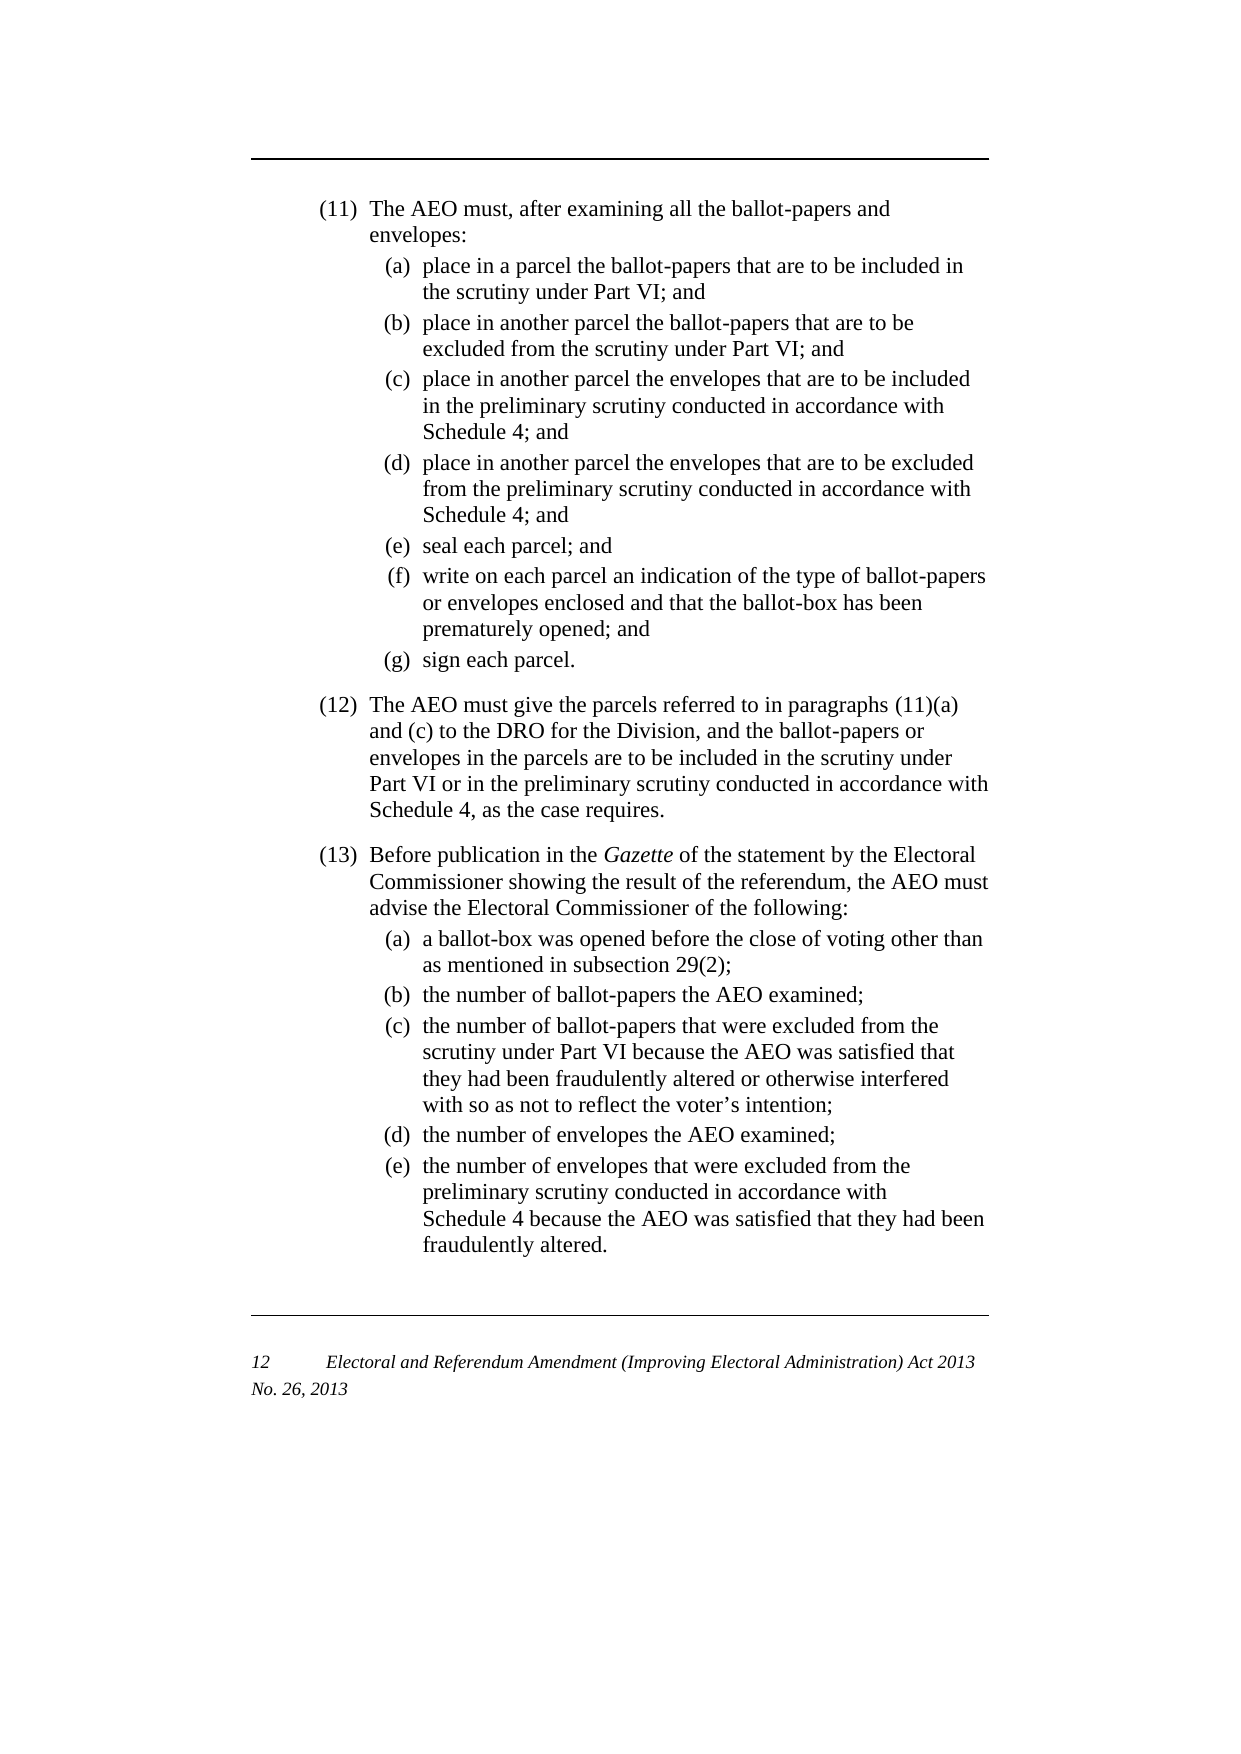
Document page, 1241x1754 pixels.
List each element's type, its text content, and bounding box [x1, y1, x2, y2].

text (b) the number of ballot-papers the AEO examined; [251, 981, 989, 1008]
text (c) place in another parcel the envelopes that are to be included in the preliminary scrutiny conducted in accordance with Schedule 4; and [251, 366, 989, 444]
text (d) the number of envelopes the AEO examined; [251, 1122, 989, 1148]
text (a) place in a parcel the ballot-papers that are to be included in the scrutiny under Part VI; and [251, 252, 989, 304]
text (a) a ballot-box was opened before the close of voting other than as mentioned in subsection 29(2); [251, 924, 989, 977]
text (12) The AEO must give the parcels referred to in paragraphs (11)(a) and (c) to the DRO for the Division, and the ballot-papers or envelopes in the parcels are to be included in the scrutiny under Part VI or in the preliminary scrutiny conducted in accordance with Schedule 4, as the case requires. [251, 691, 989, 823]
text (11) The AEO must, after examining all the ballot-papers and envelopes: [251, 195, 989, 248]
text (c) the number of ballot-papers that were excluded from the scrutiny under Part VI because the AEO was satisfied that they had been fraudulently altered or otherwise interfered with so as not to reflect the voter’s intention; [251, 1012, 989, 1117]
text (b) place in another parcel the ballot-papers that are to be excluded from the scrutiny under Part VI; and [251, 309, 989, 361]
text (d) place in another parcel the envelopes that are to be excluded from the preliminary scrutiny conducted in accordance with Schedule 4; and [251, 449, 989, 528]
text (e) seal each parcel; and [251, 532, 989, 558]
text (g) sign each parcel. [251, 646, 989, 672]
text (f) write on each parcel an indication of the type of ballot-papers or envelopes enclosed and that the ballot-box has been prematurely opened; and [251, 562, 989, 642]
text (e) the number of envelopes that were excluded from the preliminary scrutiny conducted in accordance with Schedule 4 because the AEO was satisfied that they had been fraudulently altered. [251, 1152, 989, 1257]
text (13) Before publication in the Gazette of the statement by the Electoral Commissioner showing the result of the referendum, the AEO must advise the Electoral Commissioner of the following: [251, 841, 989, 920]
